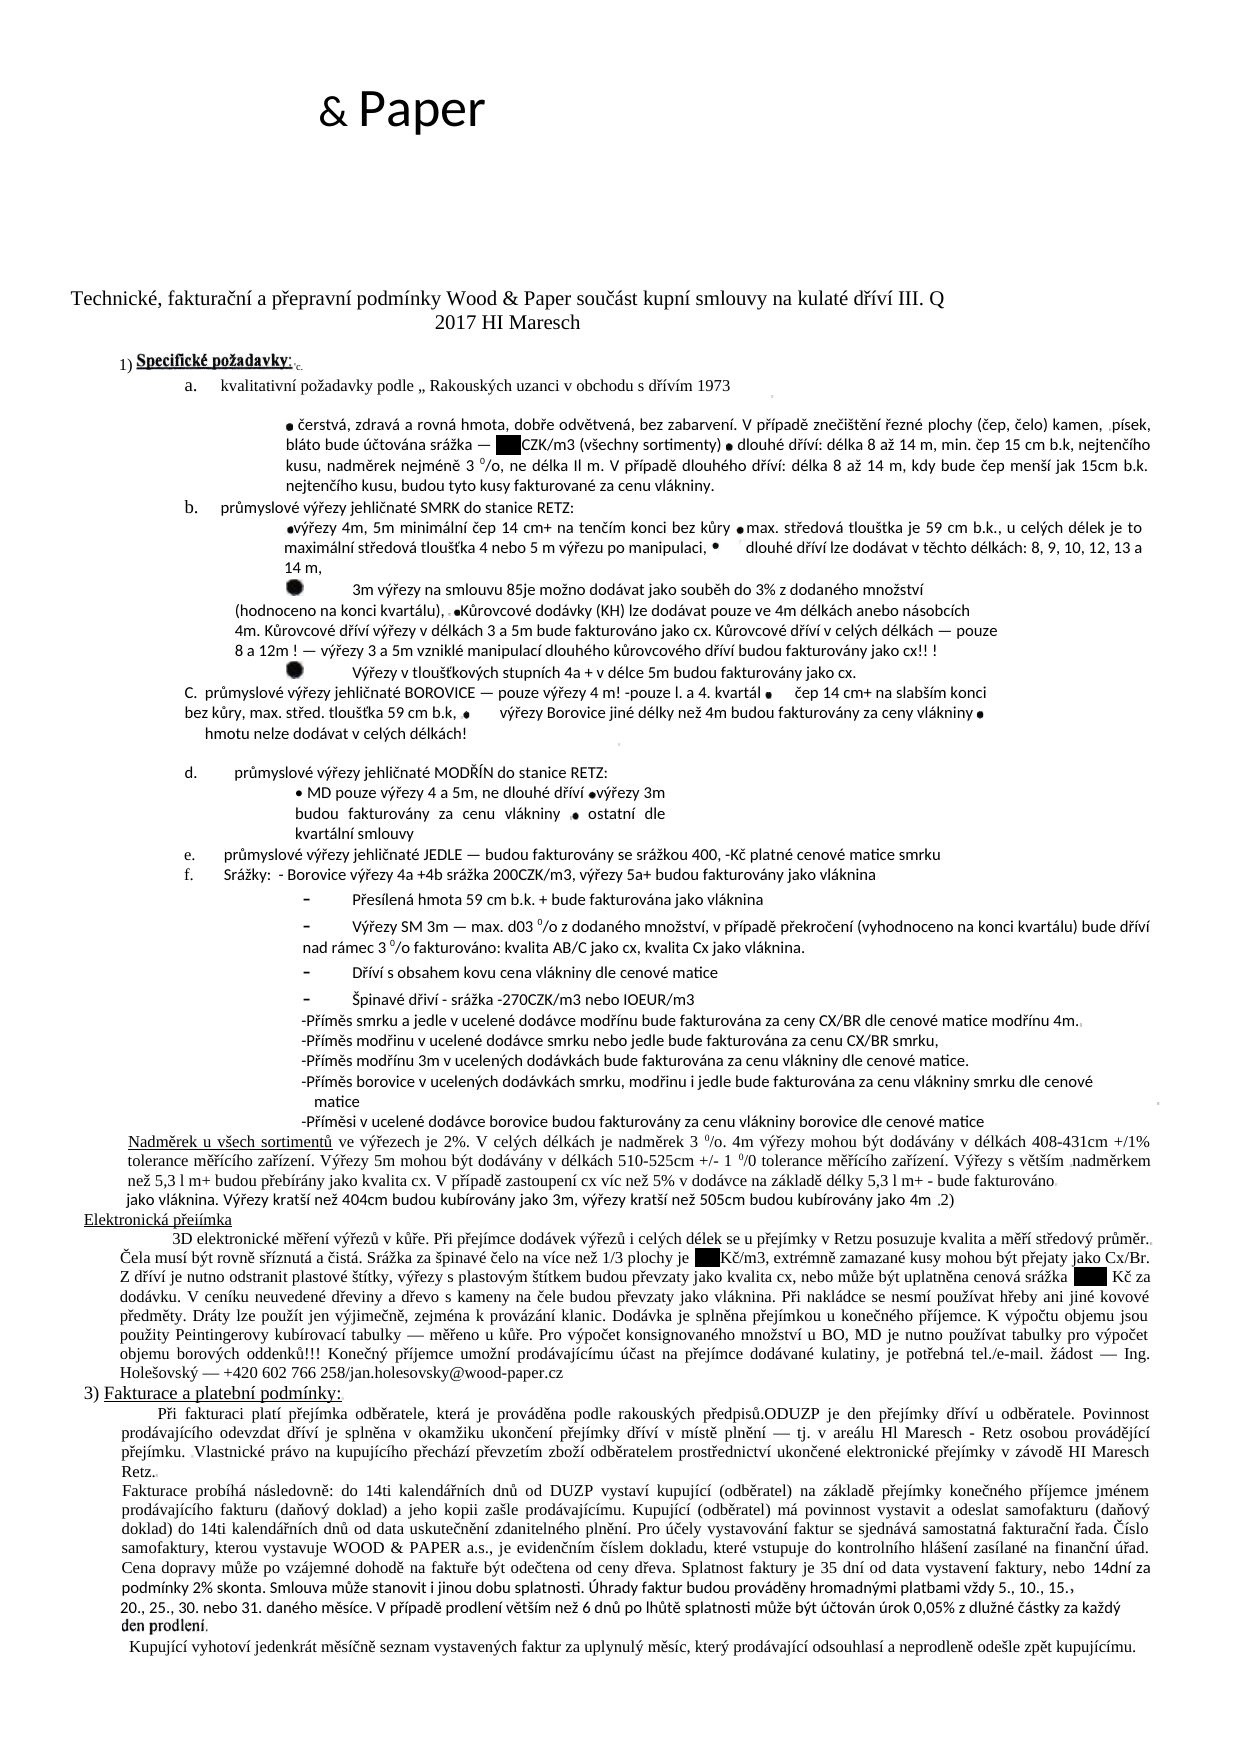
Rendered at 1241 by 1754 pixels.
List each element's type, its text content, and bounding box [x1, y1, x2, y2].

text 3D elektronické měření výřezů v kůře. Při přejímce dodávek výřezů i celých délek se u přejímky v Retzu posuzuje kvalita a měří středový průměr. [57, 1229, 1152, 1248]
list průmyslové výřezy jehličnaté SMRK do stanice RETZ: [184, 496, 1151, 517]
text bez kůry, max. střed. tloušťka 59 cm b.k, výřezy Borovice jiné délky než 4m budou fakturovány za ceny vlákniny hmotu nelze dodávat v celých délkách! [184, 703, 999, 743]
list Dříví s obsahem kovu cena vlákniny dle cenové matice [302, 957, 1151, 984]
picture [122, 1618, 208, 1635]
picture [460, 711, 470, 719]
text výřezy 4m, 5m minimální čep 14 cm+ na tenčím konci bez kůry max. středová tlouštka je 59 cm b.k., u celých délek je to maximální středová tloušťka 4 nebo 5 m výřezu po manipulaci, dlouhé dříví lze dodávat v těchto délkách: 8, 9, 10, 12, 13 a 14 m, [284, 517, 1143, 578]
picture [570, 812, 579, 820]
picture [726, 443, 733, 451]
list Výřezy SM 3m — max. d03 0/o z dodaného množství, v případě překročení (vyhodnoceno na konci kvartálu) bude dříví nad rámec 3 0/o fakturováno: kvalita AB/C jako cx, kvalita Cx jako vláknina. [302, 911, 1151, 957]
text jako vláknina. Výřezy kratší než 404cm budou kubírovány jako 3m, výřezy kratší než 505cm budou kubírovány jako 4m 2) Elektronická přeiímka [83, 1189, 954, 1229]
picture [588, 791, 597, 799]
text 20., 25., 30. nebo 31. daného měsíce. V případě prodlení větším než 6 dnů po lhůtě splatnosti může být účtován úrok 0,05% z dlužné částky za každý [120, 1598, 1151, 1618]
text 3) Fakturace a platební podmínky: [83, 1382, 351, 1404]
text Čela musí být rovně sříznutá a čistá. Srážka za špinavé čelo na více než 1/3 plochy je 270Kč/m3, extrémně zamazané kusy mohou být přejaty jako Cx/Br. Z dříví je nutno odstranit plastové štítky, výřezy s plastovým štítkem budou převzaty jako kvalita cx, nebo může být uplatněna cenová srážka 2200 Kč za dodávku. V ceníku neuvedené dřeviny a dřevo s kameny na čele budou převzaty jako vláknina. Při nakládce se nesmí používat hřeby ani jiné kovové předměty. Dráty lze použít jen výjimečně, zejména k provázání klanic. Dodávka je splněna přejímkou u konečného příjemce. K výpočtu objemu jsou použity Peintingerovy kubírovací tabulky — měřeno u kůře. Pro výpočet konsignovaného množství u BO, MD je nutno používat tabulky pro výpočet objemu borových oddenků!!! Konečný příjemce umožní prodávajícímu účast na přejímce dodávané kulatiny, je potřebná tel./e-mail. žádost — Ing. Holešovský — +420 602 766 258/jan.holesovsky@wood-paper.cz [119, 1248, 1151, 1382]
picture [284, 526, 294, 534]
list Srážky: - Borovice výřezy 4a +4b srážka 200CZK/m3, výřezy 5a+ budou fakturovány jako vláknina [184, 864, 1151, 884]
list Přesílená hmota 59 cm b.k. + bude fakturována jako vláknina [302, 884, 1151, 911]
picture [136, 353, 294, 370]
picture [286, 579, 304, 596]
text Kupující vyhotoví jedenkrát měsíčně seznam vystavených faktur za uplynulý měsíc, který prodávající odsouhlasí a neprodleně odešle zpět kupujícímu. [128, 1637, 1151, 1656]
text Nadměrek u všech sortimentů ve výřezech je 2%. V celých délkách je nadměrek 3 0/o. 4m výřezy mohou být dodávány v délkách 408-431cm +/1% tolerance měřícího zařízení. Výřezy 5m mohou být dodávány v délkách 510-525cm +/- 1 0/0 tolerance měřícího zařízení. Výřezy s větším nadměrkem než 5,3 l m+ budou přebírány jako kvalita cx. V případě zastoupení cx víc než 5% v dodávce na základě délky 5,3 l m+ - bude fakturováno [127, 1132, 1151, 1189]
text • MD pouze výřezy 4 a 5m, ne dlouhé dříví výřezy 3m budou fakturovány za cenu vlákniny ostatní dle kvartální smlouvy [294, 783, 665, 844]
text -Příměs modřinu v ucelené dodávce smrku nebo jedle bude fakturována za cenu CX/BR smrku, [301, 1030, 1114, 1051]
text 1) 'c. [118, 353, 1152, 373]
picture [285, 423, 293, 431]
text -Příměs smrku a jedle v ucelené dodávce modřínu bude fakturována za ceny CX/BR dle cenové matice modřínu 4m. [301, 1010, 1114, 1030]
text d. průmyslové výřezy jehličnaté MODŘÍN do stanice RETZ: [57, 762, 1152, 783]
picture [448, 609, 461, 616]
list 3m výřezy na smlouvu 85je možno dodávat jako souběh do 3% z dodaného množství (hodnoceno na konci kvartálu), Kůrovcové dodávky (KH) lze dodávat pouze ve 4m délkách anebo násobcích 4m. Kůrovcové dříví výřezy v délkách 3 a 5m bude fakturováno jako cx. Kůrovcové dříví v celých délkách — pouze 8 a 12m ! — výřezy 3 a 5m vzniklé manipulací dlouhého kůrovcového dříví budou fakturovány jako cx!! ! [234, 578, 999, 661]
text C. průmyslové výřezy jehličnaté BOROVICE — pouze výřezy 4 m! -pouze l. a 4. kvartál čep 14 cm+ na slabším konci [184, 682, 999, 703]
text Technické, fakturační a přepravní podmínky Wood & Paper součást kupní smlouvy na kulaté dříví III. Q 2017 HI Maresch [57, 286, 958, 334]
picture [711, 539, 746, 554]
list Špinavé dřiví - srážka -270CZK/m3 nebo IOEUR/m3 [302, 984, 1151, 1010]
text Fakturace probíhá následovně: do 14ti kalendářních dnů od DUZP vystaví kupující (odběratel) na základě přejímky konečného příjemce jménem prodávajícího fakturu (daňový doklad) a jeho kopii zašle prodávajícímu. Kupující (odběratel) má povinnost vystavit a odeslat samofakturu (daňový doklad) do 14ti kalendářních dnů od data uskutečnění zdanitelného plnění. Pro účely vystavování faktur se sjednává samostatná fakturační řada. Číslo samofaktury, kterou vystavuje WOOD & PAPER a.s., je evidenčním číslem dokladu, které vstupuje do kontrolního hlášení zasílané na finanční úřad. Cena dopravy může po vzájemné dohodě na faktuře být odečtena od ceny dřeva. Splatnost faktury je 35 dní od data vystavení faktury, nebo 14dní za podmínky 2% skonta. Smlouva může stanovit i jinou dobu splatnosti. Úhrady faktur budou prováděny hromadnými platbami vždy 5., 10., 15. [121, 1481, 1151, 1598]
text Při fakturaci platí přejímka odběratele, která je prováděna podle rakouských předpisů.ODUZP je den přejímky dříví u odběratele. Povinnost prodávajícího odevzdat dříví je splněna v okamžiku ukončení přejímky dříví v místě plnění — tj. v areálu Hl Maresch - Retz osobou provádějící přejímku. Vlastnické právo na kupujícího přechází převzetím zboží odběratelem prostřednictví ukončené elektronické přejímky v závodě HI Maresch Retz. [121, 1404, 1151, 1481]
text čerstvá, zdravá a rovná hmota, dobře odvětvená, bez zabarvení. V případě znečištění řezné plochy (čep, čelo) kamen, písek, bláto bude účtována srážka — 270CZK/m3 (všechny sortimenty) dlouhé dříví: délka 8 až 14 m, min. čep 15 cm b.k, nejtenčího kusu, nadměrek nejméně 3 0/o, ne délka Il m. V případě dlouhého dříví: délka 8 až 14 m, kdy bude čep menší jak 15cm b.k. nejtenčího kusu, budou tyto kusy fakturované za cenu vlákniny. [286, 414, 1151, 496]
picture [765, 692, 772, 699]
list kvalitativní požadavky podle „ Rakouských uzanci v obchodu s dřívím 1973 [184, 373, 1151, 395]
text -Příměsi v ucelené dodávce borovice budou fakturovány za cenu vlákniny borovice dle cenové matice [301, 1112, 1114, 1132]
picture [976, 711, 984, 719]
text -Příměs borovice v ucelených dodávkách smrku, modřinu i jedle bude fakturována za cenu vlákniny smrku dle cenové matice [301, 1071, 1114, 1112]
picture [286, 661, 304, 679]
list průmyslové výřezy jehličnaté JEDLE — budou fakturovány se srážkou 400, -Kč platné cenové matice smrku [184, 844, 1151, 864]
text -Příměs modřínu 3m v ucelených dodávkách bude fakturována za cenu vlákniny dle cenové matice. [301, 1051, 1114, 1071]
picture [736, 523, 747, 534]
list Výřezy v tloušťkových stupních 4a + v délce 5m budou fakturovány jako cx. [234, 661, 999, 682]
